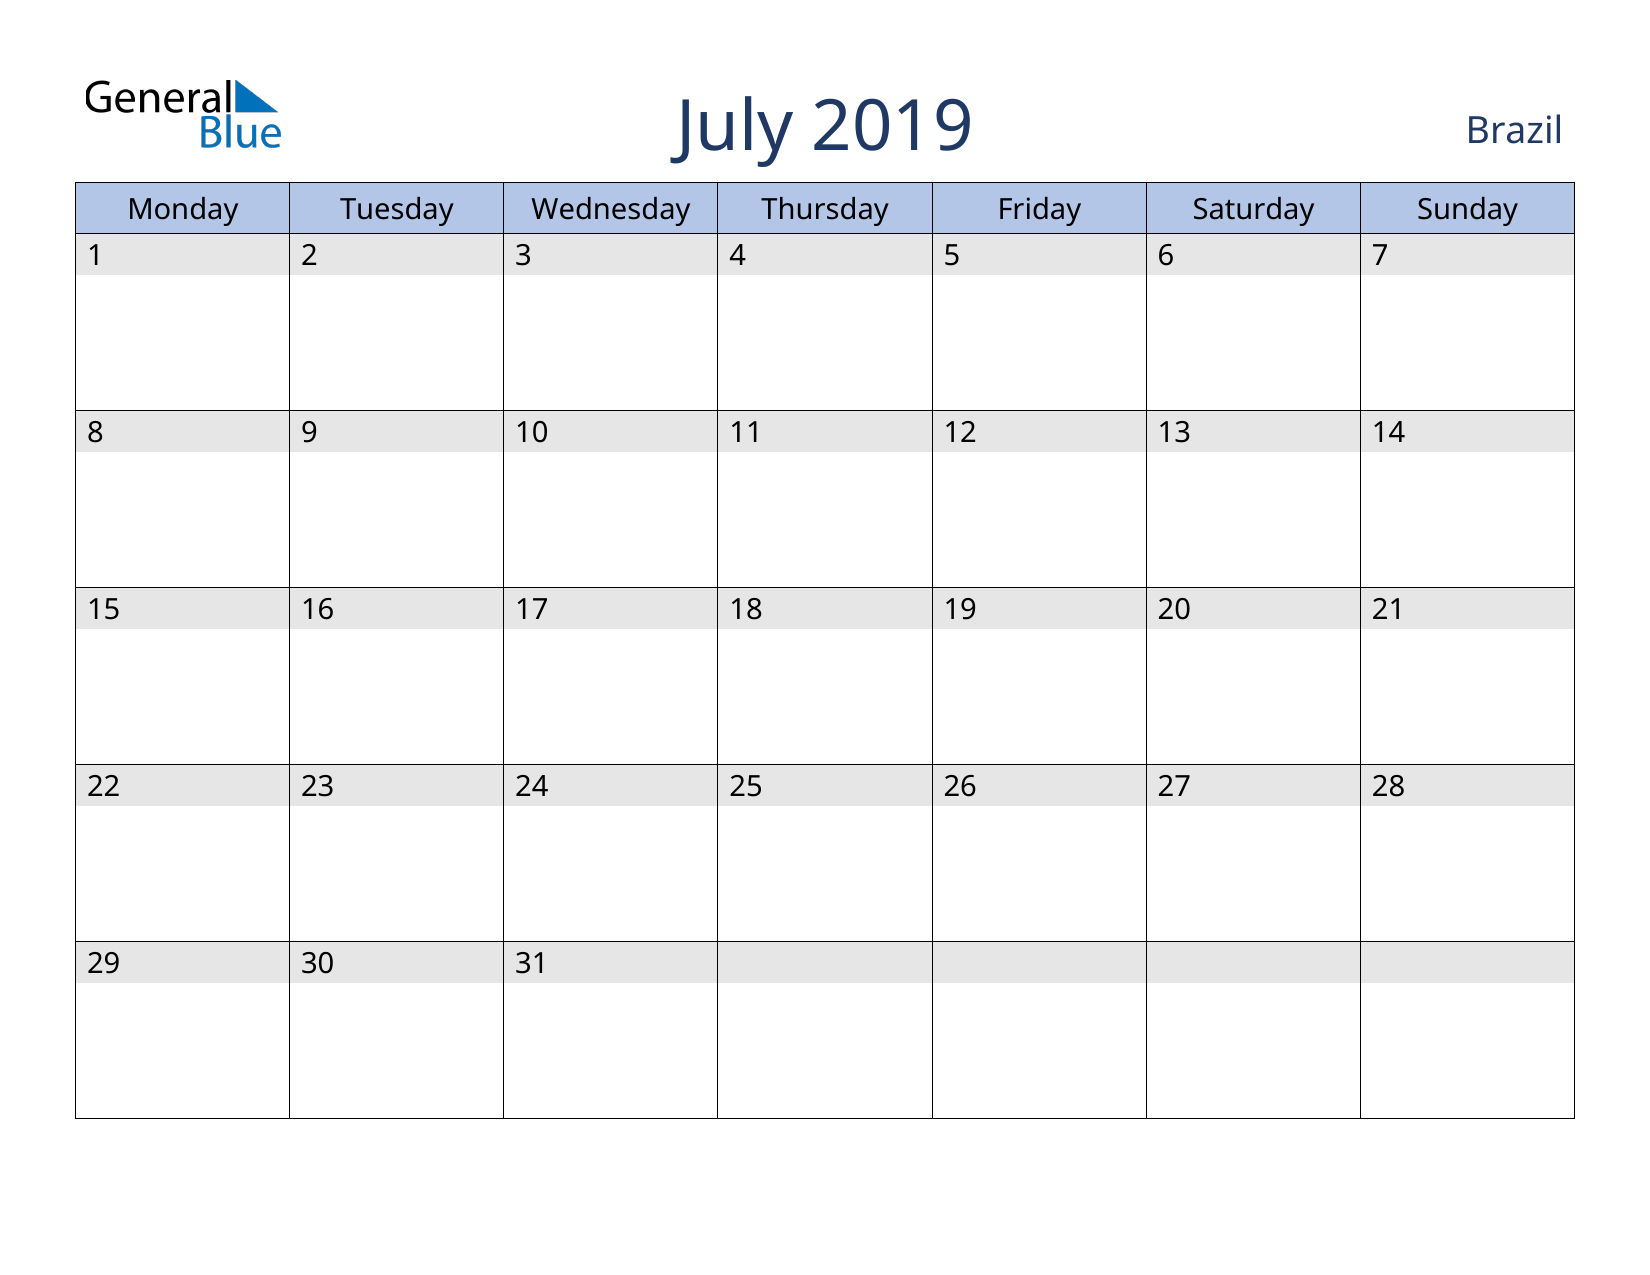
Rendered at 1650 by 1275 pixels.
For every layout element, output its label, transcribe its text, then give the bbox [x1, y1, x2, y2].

table_cell 2 [290, 234, 503, 275]
table_cell 16 [290, 588, 503, 629]
table_cell [1361, 275, 1574, 410]
table_cell 10 [504, 411, 717, 452]
table_cell 24 [504, 765, 717, 806]
table_cell [1361, 983, 1574, 1118]
table_cell [933, 452, 1146, 587]
table_cell [504, 275, 717, 410]
picture [86, 80, 281, 148]
table_cell Saturday [1147, 183, 1360, 233]
table_cell Wednesday [504, 183, 717, 233]
table_cell [1147, 806, 1360, 941]
table_cell 7 [1361, 234, 1574, 275]
table_cell [933, 942, 1146, 983]
table_cell [1147, 942, 1360, 983]
table_cell [718, 983, 932, 1118]
table_cell 27 [1147, 765, 1360, 806]
table_cell 11 [718, 411, 932, 452]
table_cell [933, 629, 1146, 764]
table_cell 30 [290, 942, 503, 983]
table_cell [504, 806, 717, 941]
table_cell [290, 629, 503, 764]
table_cell [76, 629, 289, 764]
table_cell Tuesday [290, 183, 503, 233]
table_cell [76, 983, 289, 1118]
table_cell [718, 806, 932, 941]
table_cell 29 [76, 942, 289, 983]
table_cell 12 [933, 411, 1146, 452]
table_cell 26 [933, 765, 1146, 806]
table_cell [718, 452, 932, 587]
table_cell [290, 452, 503, 587]
table_cell 28 [1361, 765, 1574, 806]
table_cell [1361, 452, 1574, 587]
table_cell [718, 629, 932, 764]
table_cell [290, 983, 503, 1118]
table_cell 6 [1147, 234, 1360, 275]
table_cell Sunday [1361, 183, 1574, 233]
table_cell Friday [933, 183, 1146, 233]
table_cell 18 [718, 588, 932, 629]
table_cell 17 [504, 588, 717, 629]
table_cell [933, 806, 1146, 941]
table_header Brazil [1146, 75, 1574, 182]
table_cell 9 [290, 411, 503, 452]
table_cell 4 [718, 234, 932, 275]
table_cell [1147, 452, 1360, 587]
table_cell [76, 452, 289, 587]
table_cell [76, 806, 289, 941]
table_cell [76, 275, 289, 410]
table_cell [504, 629, 717, 764]
table_cell 25 [718, 765, 932, 806]
table_cell 23 [290, 765, 503, 806]
table_cell [504, 983, 717, 1118]
table_header [76, 75, 503, 182]
table_cell [1147, 983, 1360, 1118]
table_cell 21 [1361, 588, 1574, 629]
table_cell [1147, 629, 1360, 764]
table_cell 20 [1147, 588, 1360, 629]
table_cell [290, 806, 503, 941]
table_cell Monday [76, 183, 289, 233]
table_cell 31 [504, 942, 717, 983]
table_cell [933, 983, 1146, 1118]
table_cell 8 [76, 411, 289, 452]
table_cell 14 [1361, 411, 1574, 452]
table_cell 3 [504, 234, 717, 275]
table_cell 1 [76, 234, 289, 275]
table_cell 13 [1147, 411, 1360, 452]
table_header July 2019 [504, 75, 1146, 182]
table_cell [1361, 629, 1574, 764]
table_cell 22 [76, 765, 289, 806]
table_cell [933, 275, 1146, 410]
table_cell [290, 275, 503, 410]
table_cell [718, 275, 932, 410]
table_cell [1361, 942, 1574, 983]
table_cell 19 [933, 588, 1146, 629]
table_cell Thursday [718, 183, 932, 233]
table_cell [718, 942, 932, 983]
table_cell 5 [933, 234, 1146, 275]
table_cell 15 [76, 588, 289, 629]
table_cell [504, 452, 717, 587]
table_cell [1361, 806, 1574, 941]
table_cell [1147, 275, 1360, 410]
